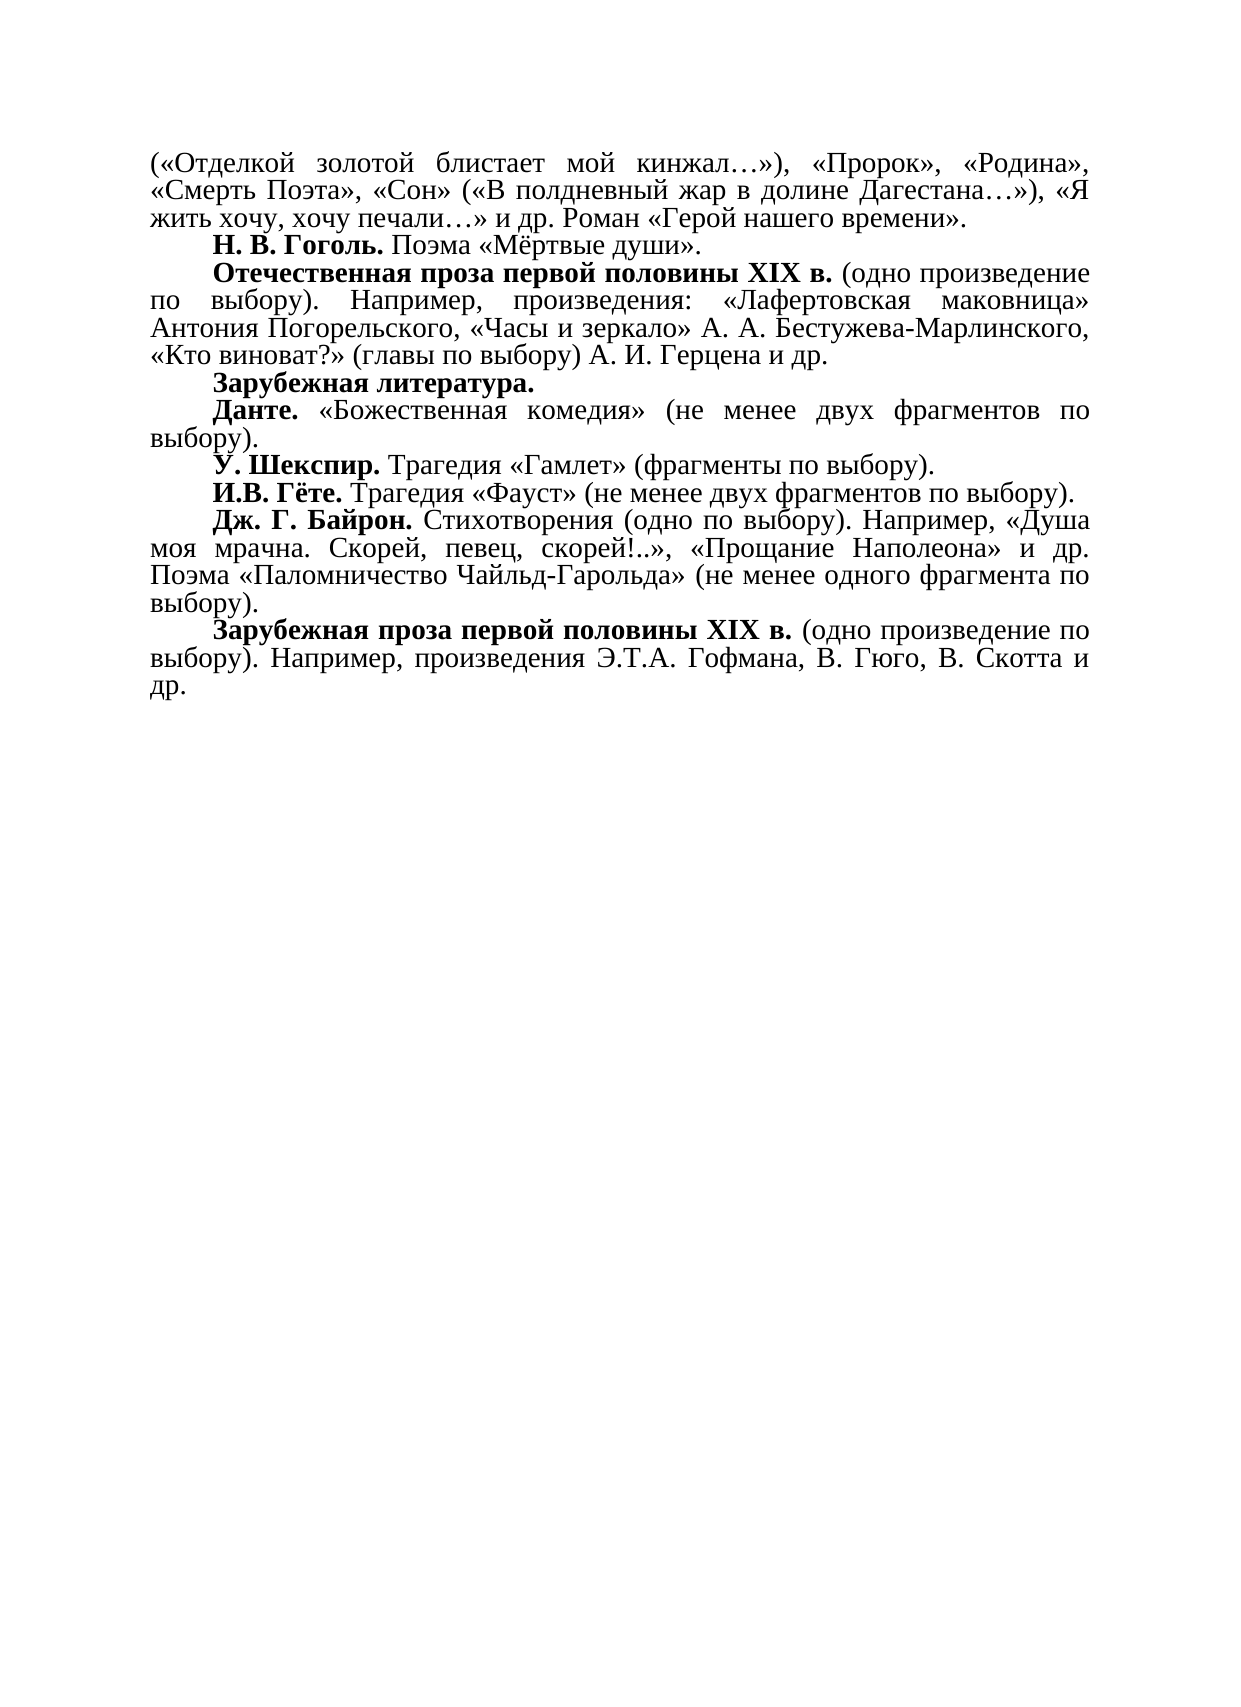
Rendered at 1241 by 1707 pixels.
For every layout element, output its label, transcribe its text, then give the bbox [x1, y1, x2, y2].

text Дж. Г. Байрон. Стихотворения ‌(одно по выбору). Например, «Душа моя мрачна. Скорей, певец, скорей!..», «Прощание Наполеона» и др.‌‌ Поэма «Паломничество Чайльд-Гарольда» ‌(не менее одного фрагмента по выбору).‌‌ [150, 507, 1090, 617]
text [150, 150, 1090, 232]
text Данте. «Божественная комедия» ‌(не менее двух фрагментов по выбору).‌‌ [150, 397, 1090, 452]
text У. Шекспир. Трагедия «Гамлет» ‌(фрагменты по выбору).‌‌ [150, 452, 1090, 480]
text Н. В. Гоголь. Поэма «Мёртвые души». [150, 232, 1090, 260]
text Отечественная проза первой половины XIX в. ‌(одно произведение по выбору). Например, произведения: «Лафертовская маковница» Антония Погорельского, «Часы и зеркало» А. А. Бестужева-Марлинского, «Кто виноват?» (главы по выбору) А. И. Герцена и др.‌‌ [150, 260, 1090, 370]
text И.В. Гёте. Трагедия «Фауст» ‌(не менее двух фрагментов по выбору).‌‌ [150, 480, 1090, 507]
text Зарубежная литература. [150, 370, 1090, 397]
text Зарубежная проза первой половины XIX в. ‌(одно произведение по выбору). Например, произведения Э.Т.А. Гофмана, В. Гюго, В. Скотта и др.‌‌ [150, 617, 1090, 700]
